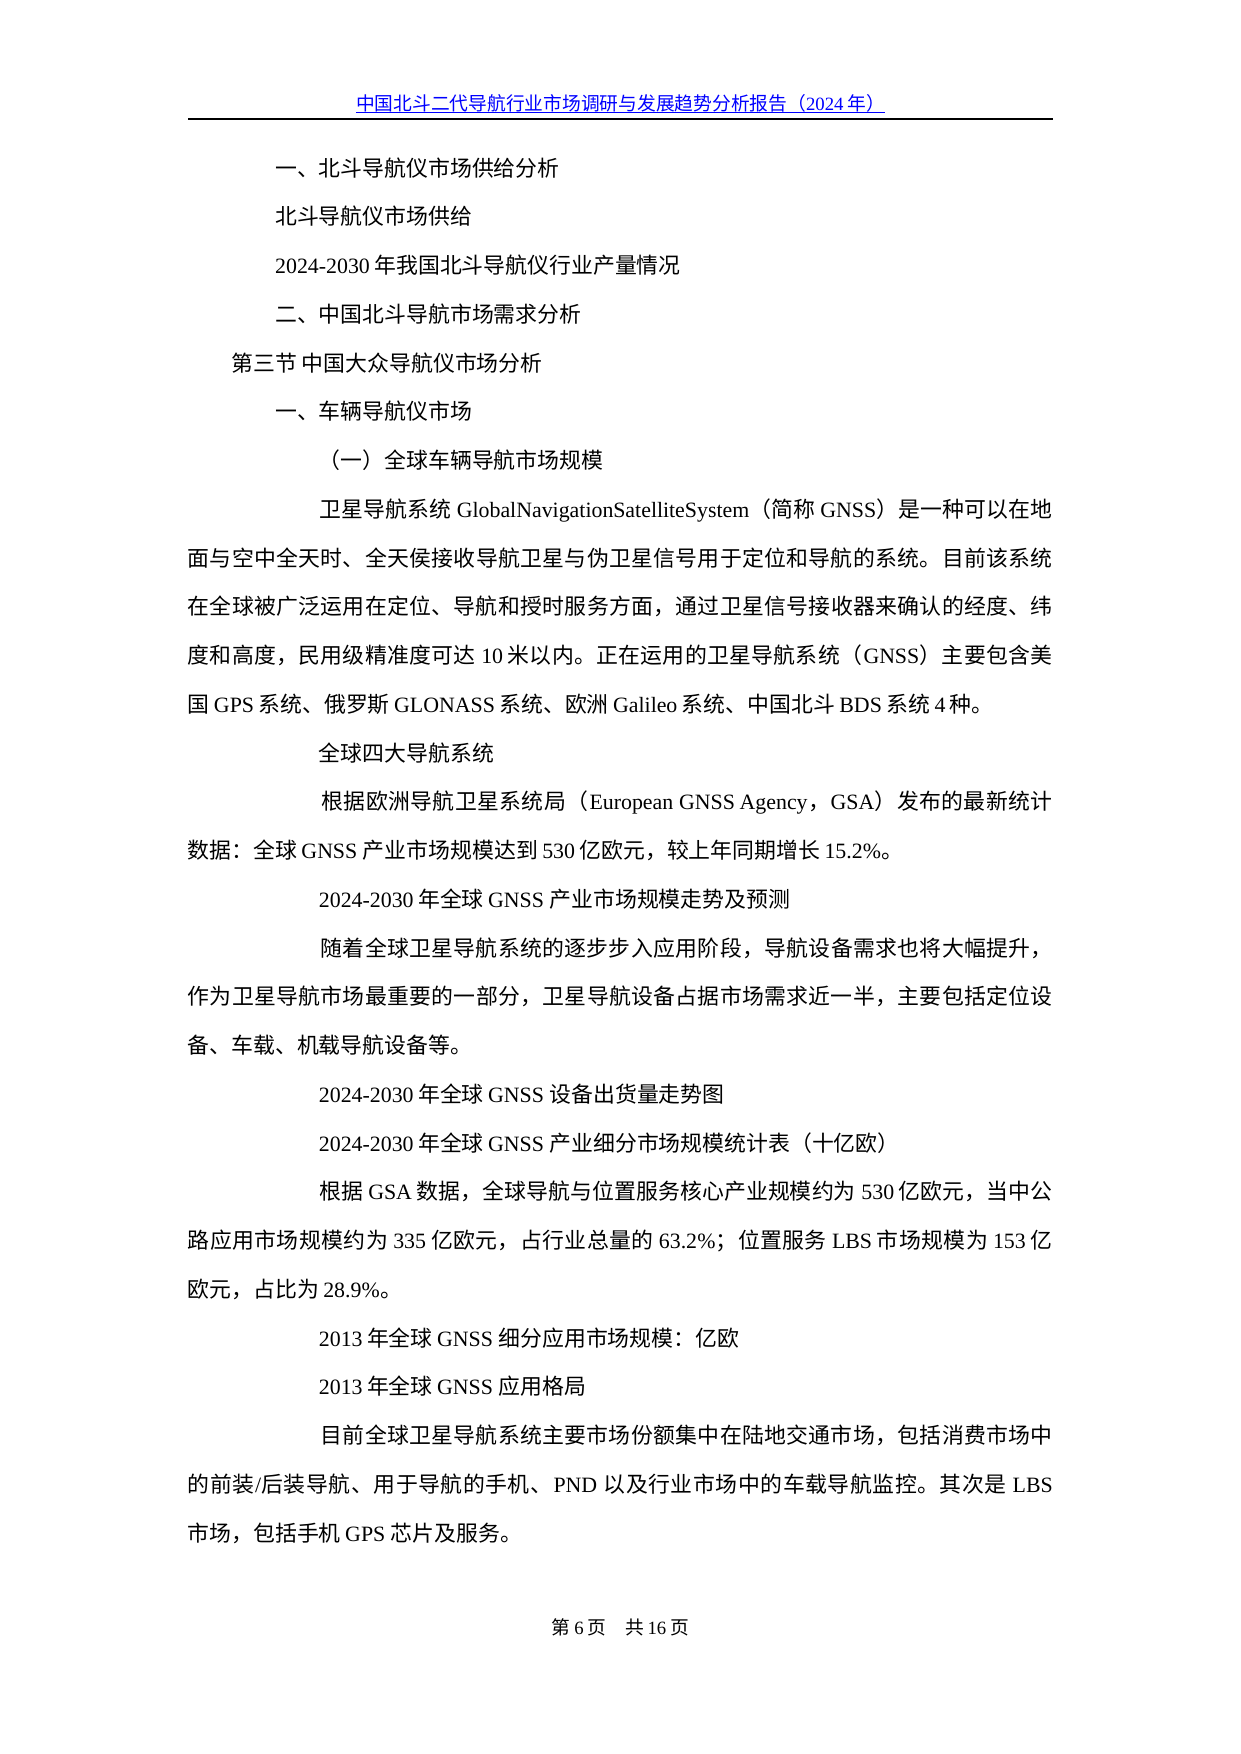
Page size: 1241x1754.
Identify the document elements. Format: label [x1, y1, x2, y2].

text [187, 150, 1053, 1548]
